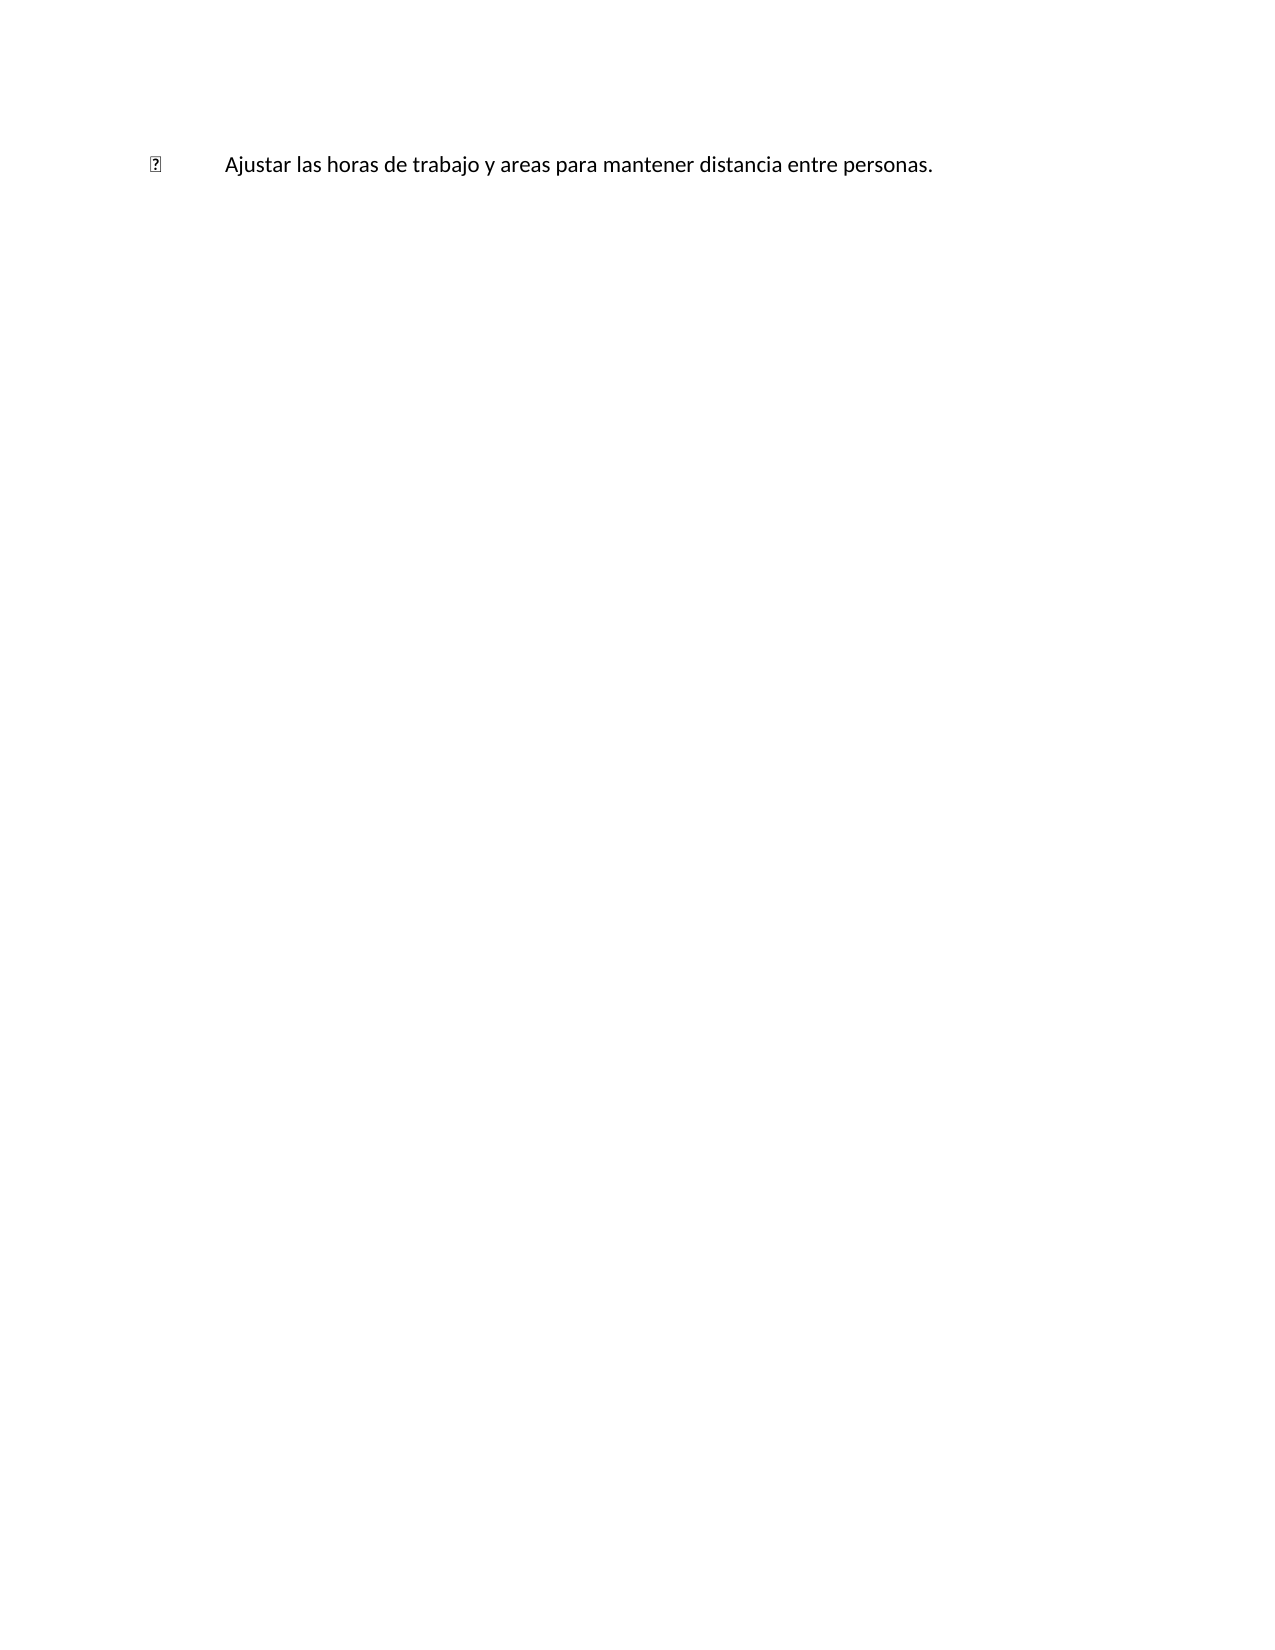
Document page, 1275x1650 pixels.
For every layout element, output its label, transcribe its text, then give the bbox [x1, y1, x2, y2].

text  Ajustar las horas de trabajo y areas para mantener distancia entre personas. [150, 150, 1125, 178]
